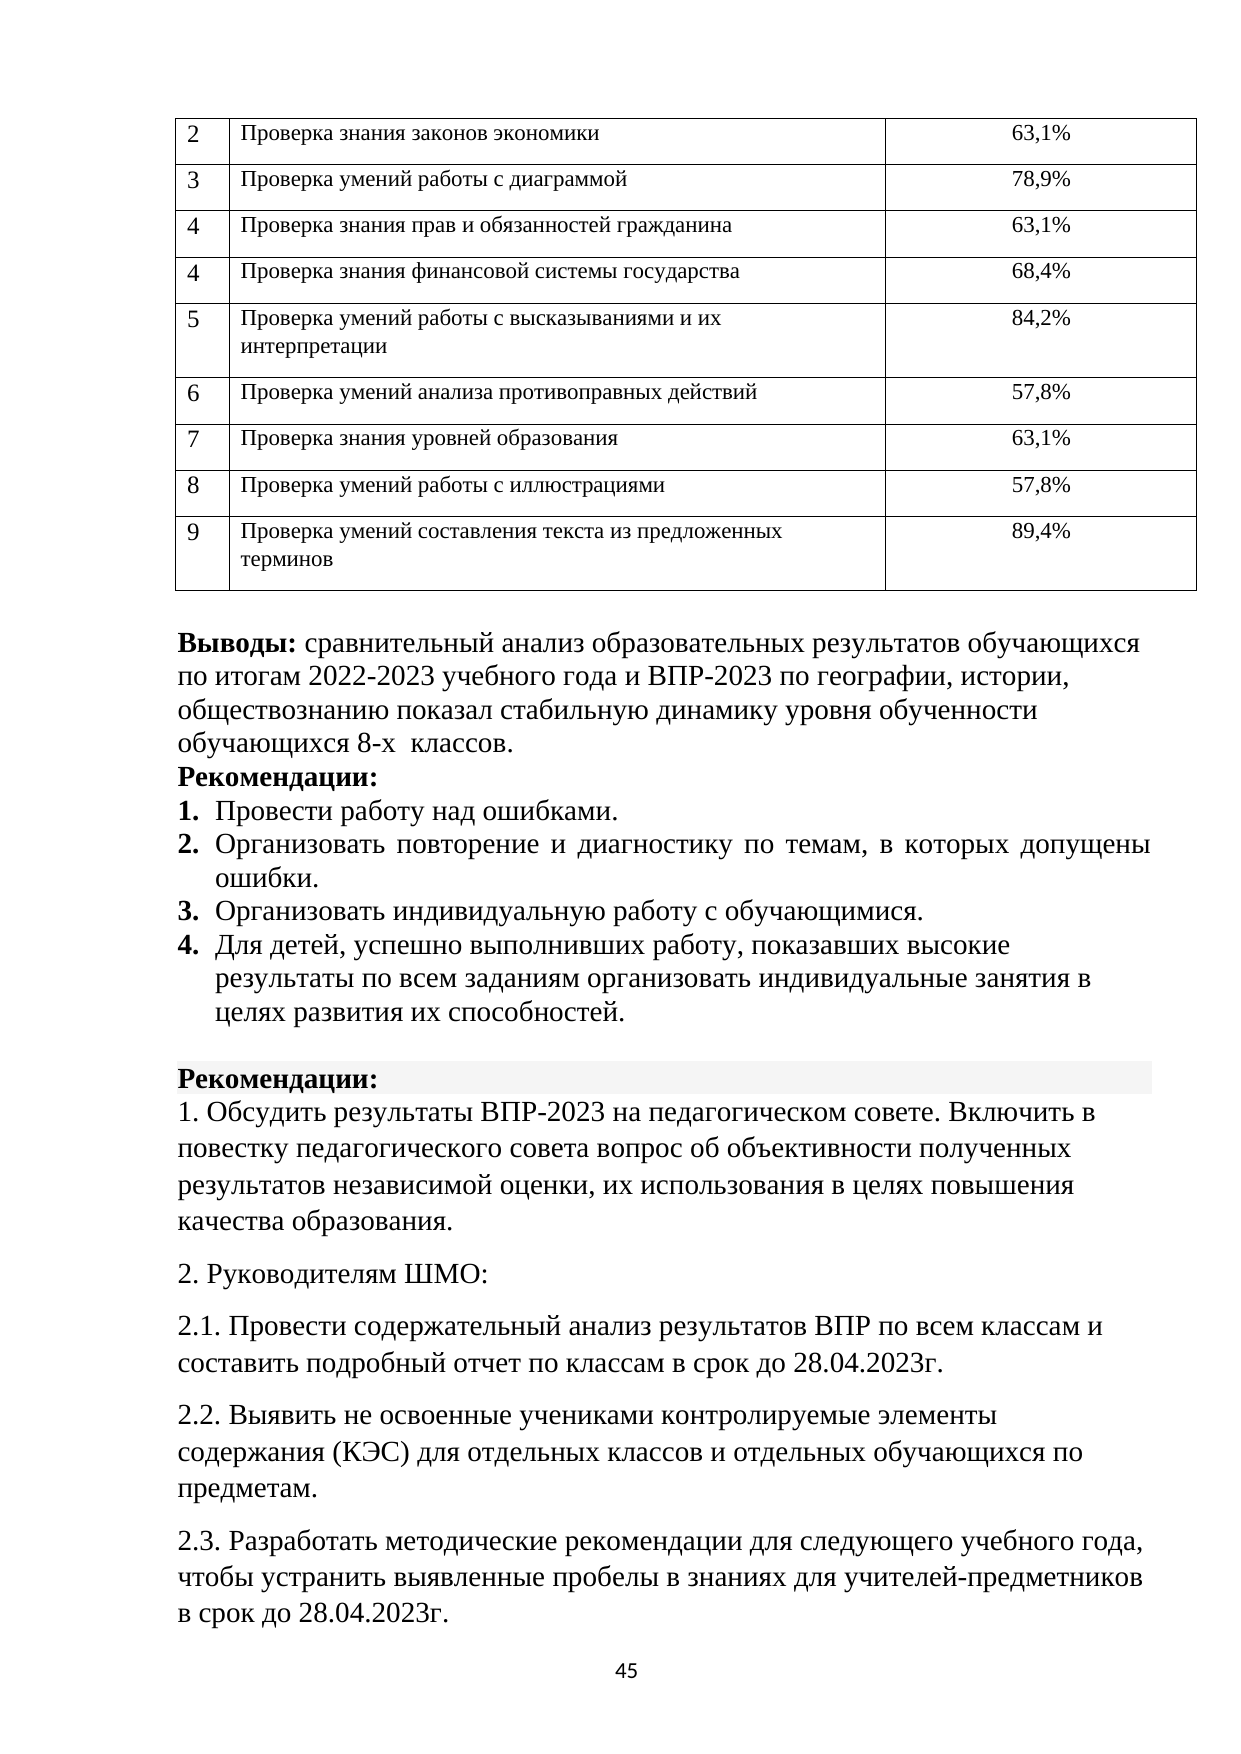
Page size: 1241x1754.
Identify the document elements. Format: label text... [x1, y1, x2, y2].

table_cell 63,1% [886, 119, 1196, 164]
text 2.3. Разработать методические рекомендации для следующего учебного года, чтобы устранить выявленные пробелы в знаниях для учителей-предметников в срок до 28.04.2023г. [177, 1523, 1152, 1628]
text Рекомендации: [177, 1061, 1152, 1094]
text 2.1. Провести содержательный анализ результатов ВПР по всем классам и составить подробный отчет по классам в срок до 28.04.2023г. [177, 1308, 1152, 1378]
table_cell 57,8% [886, 378, 1196, 423]
table_cell 57,8% [886, 471, 1196, 516]
list Организовать повторение и диагностику по темам, в которых допущены ошибки. [177, 826, 1152, 893]
table_cell Проверка знания финансовой системы государства [230, 258, 885, 303]
text Выводы: сравнительный анализ образовательных результатов обучающихся по итогам 2022-2023 учебного года и ВПР-2023 по географии, истории, обществознанию показал стабильную динамику уровня обученности обучающихся 8-х классов. [177, 625, 1152, 759]
table_cell 89,4% [886, 517, 1196, 590]
table_cell 84,2% [886, 304, 1196, 377]
table_cell 7 [176, 425, 229, 469]
table_cell Проверка умений работы с иллюстрациями [230, 471, 885, 516]
list Организовать индивидуальную работу с обучающимися. [177, 893, 1152, 927]
table_cell Проверка знания уровней образования [230, 425, 885, 469]
table_cell Проверка знания прав и обязанностей гражданина [230, 211, 885, 257]
text Рекомендации: [177, 759, 1152, 793]
table_cell 8 [176, 471, 229, 516]
table_cell 3 [176, 165, 229, 210]
table_cell 4 [176, 211, 229, 257]
table_cell Проверка умений работы с высказываниями и их интерпретации [230, 304, 885, 377]
table_cell 4 [176, 258, 229, 303]
table_cell Проверка умений анализа противоправных действий [230, 378, 885, 423]
table_cell Проверка знания законов экономики [230, 119, 885, 164]
table_cell 9 [176, 517, 229, 590]
table_cell 63,1% [886, 425, 1196, 469]
text 2.2. Выявить не освоенные учениками контролируемые элементы содержания (КЭС) для отдельных классов и отдельных обучающихся по предметам. [177, 1397, 1152, 1503]
text 2. Руководителям ШМО: [177, 1256, 1152, 1289]
table_cell 5 [176, 304, 229, 377]
table_cell 78,9% [886, 165, 1196, 210]
text 1. Обсудить результаты ВПР-2023 на педагогическом совете. Включить в повестку педагогического совета вопрос об объективности полученных результатов независимой оценки, их использования в целях повышения качества образования. [177, 1094, 1152, 1236]
table_cell 63,1% [886, 211, 1196, 257]
table_cell 68,4% [886, 258, 1196, 303]
list Провести работу над ошибками. [177, 793, 1152, 826]
table_cell 6 [176, 378, 229, 423]
table_cell 2 [176, 119, 229, 164]
table_cell Проверка умений работы с диаграммой [230, 165, 885, 210]
table_cell Проверка умений составления текста из предложенных терминов [230, 517, 885, 590]
list Для детей, успешно выполнивших работу, показавших высокие результаты по всем заданиям организовать индивидуальные занятия в целях развития их способностей. [177, 927, 1152, 1027]
